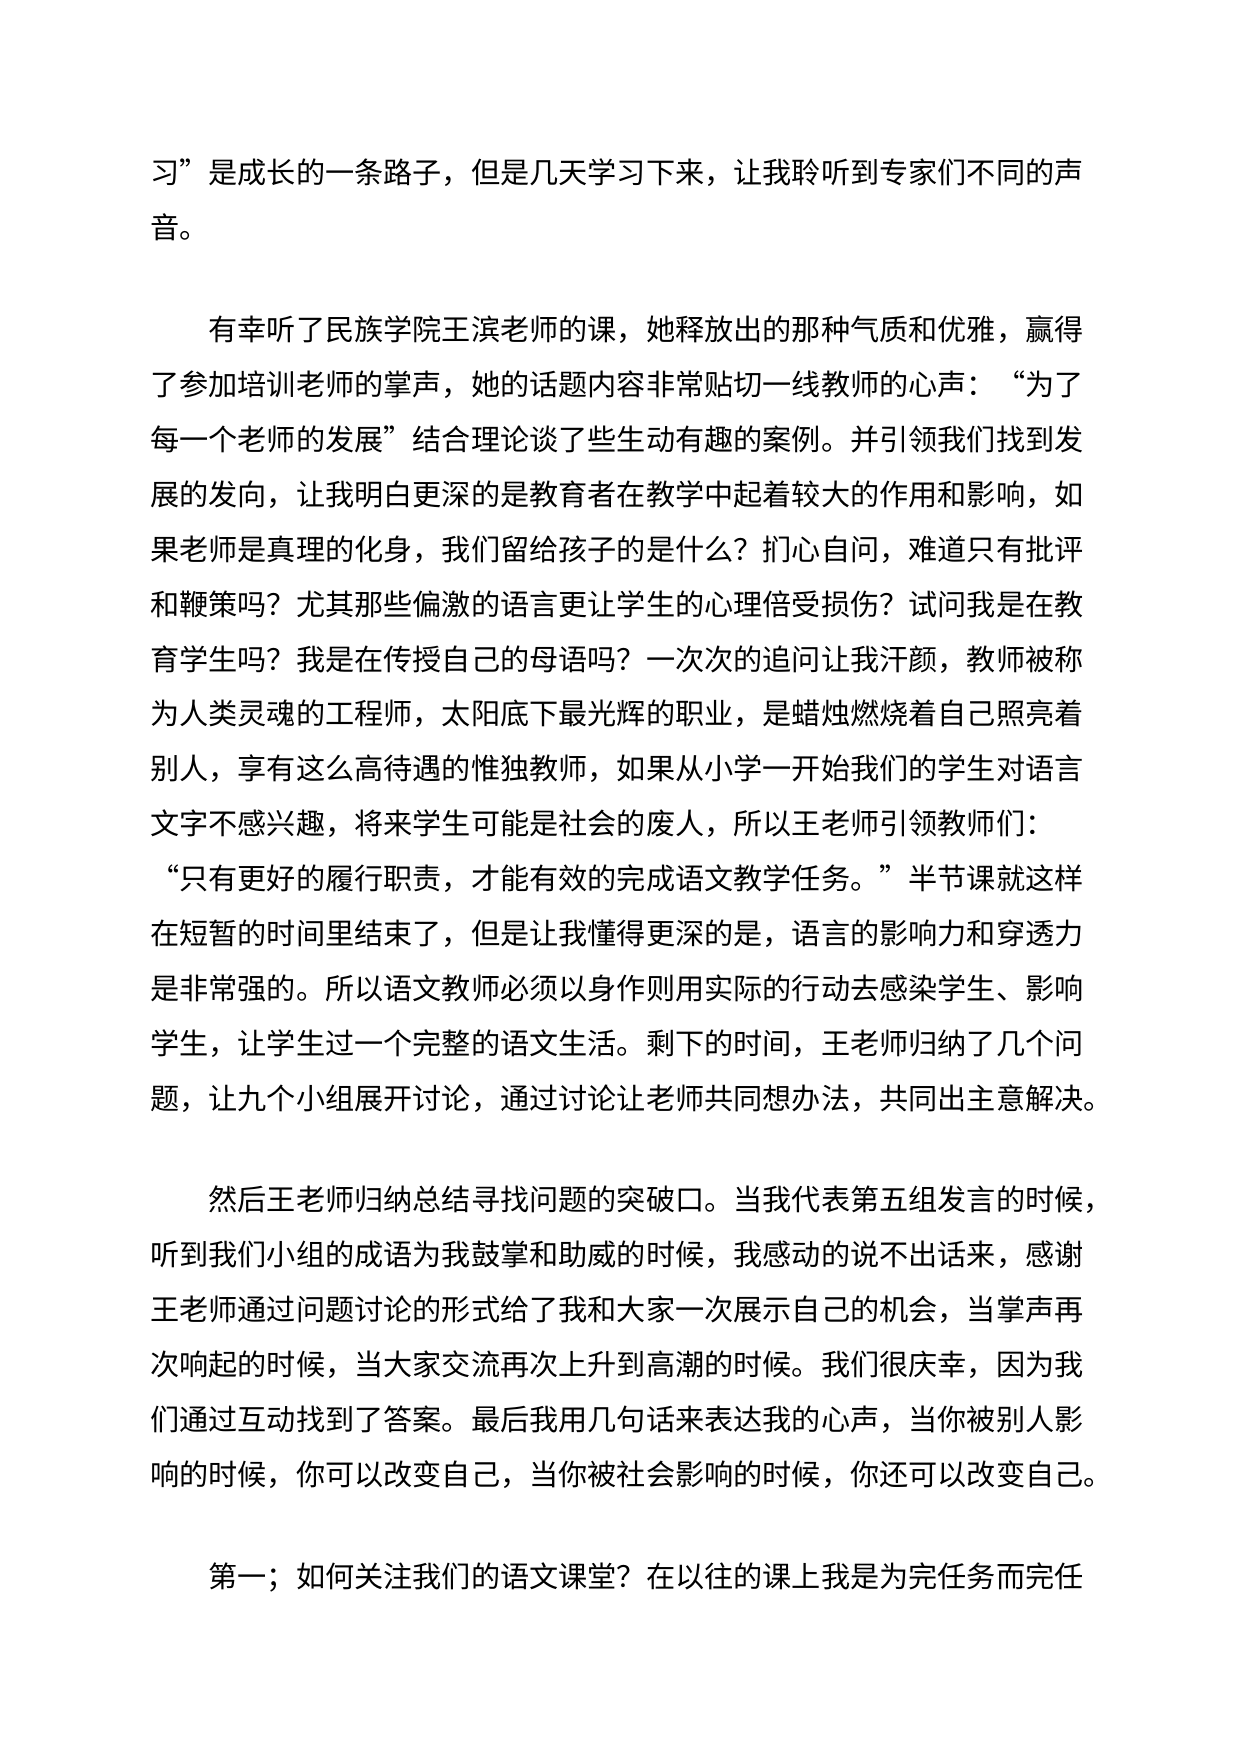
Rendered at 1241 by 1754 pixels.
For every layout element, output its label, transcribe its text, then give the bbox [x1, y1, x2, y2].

text 然后王老师归纳总结寻找问题的突破口。当我代表第五组发言的时候，听到我们小组的成语为我鼓掌和助威的时候，我感动的说不出话来，感谢王老师通过问题讨论的形式给了我和大家一次展示自己的机会，当掌声再次响起的时候，当大家交流再次上升到高潮的时候。我们很庆幸，因为我们通过互动找到了答案。最后我用几句话来表达我的心声，当你被别人影响的时候，你可以改变自己，当你被社会影响的时候，你还可以改变自己。 [150, 1177, 1090, 1494]
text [150, 150, 1090, 247]
text 有幸听了民族学院王滨老师的课，她释放出的那种气质和优雅，赢得了参加培训老师的掌声，她的话题内容非常贴切一线教师的心声：“为了每一个老师的发展”结合理论谈了些生动有趣的案例。并引领我们找到发展的发向，让我明白更深的是教育者在教学中起着较大的作用和影响，如果老师是真理的化身，我们留给孩子的是什么？扪心自问，难道只有批评和鞭策吗？尤其那些偏激的语言更让学生的心理倍受损伤？试问我是在教育学生吗？我是在传授自己的母语吗？一次次的追问让我汗颜，教师被称为人类灵魂的工程师，太阳底下最光辉的职业，是蜡烛燃烧着自己照亮着别人，享有这么高待遇的惟独教师，如果从小学一开始我们的学生对语言文字不感兴趣，将来学生可能是社会的废人，所以王老师引领教师们：“只有更好的履行职责，才能有效的完成语文教学任务。”半节课就这样在短暂的时间里结束了，但是让我懂得更深的是，语言的影响力和穿透力是非常强的。所以语文教师必须以身作则用实际的行动去感染学生、影响学生，让学生过一个完整的语文生活。剩下的时间，王老师归纳了几个问题，让九个小组展开讨论，通过讨论让老师共同想办法，共同出主意解决。 [150, 307, 1090, 1117]
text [150, 1553, 1090, 1596]
